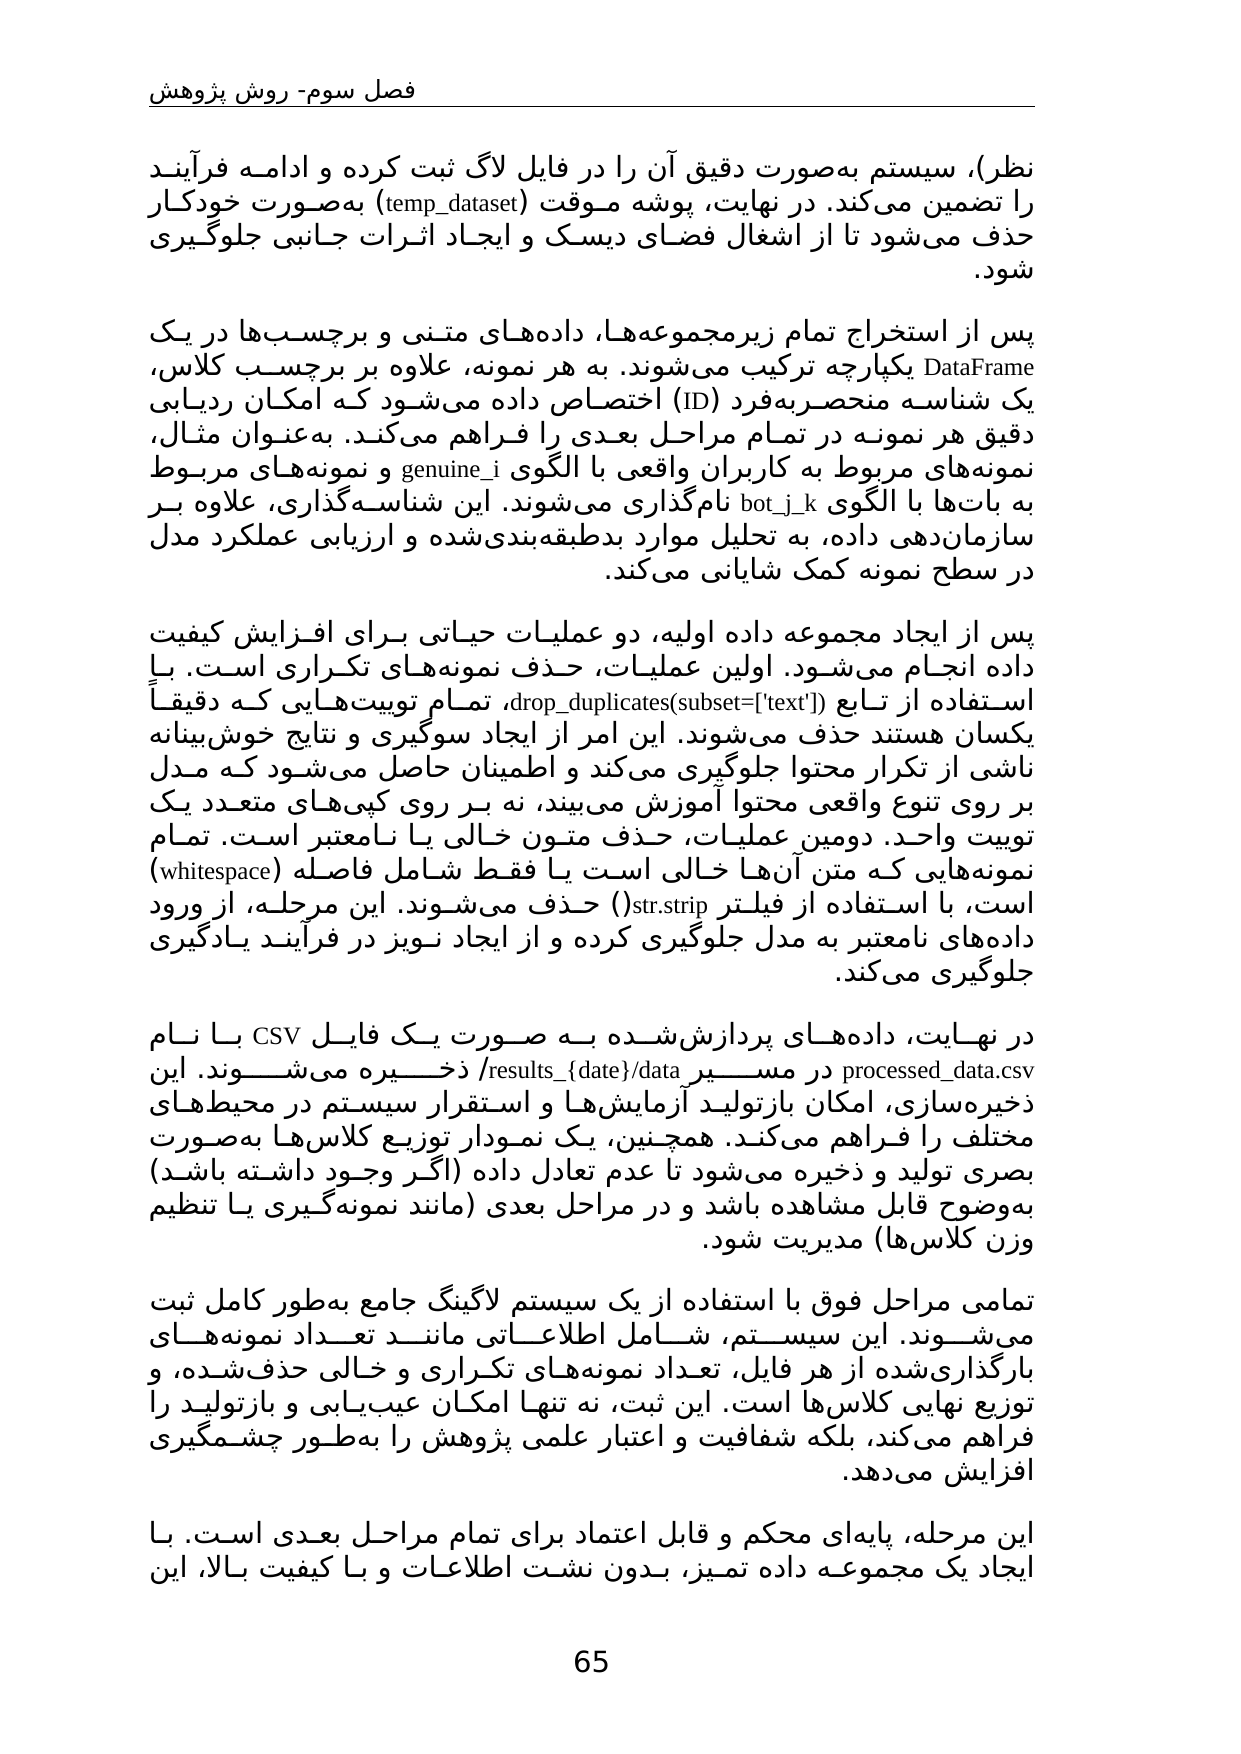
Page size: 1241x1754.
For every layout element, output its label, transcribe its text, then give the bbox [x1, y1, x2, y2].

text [148, 150, 1035, 286]
text پس از ایجاد مجموعه داده اولیه، دو عملیات حیاتی برای افزایش کیفیت داده انجام می‌شود. اولین عملیات، حذف نمونه‌های تکراری است. با استفاده از تابع drop_duplicates(subset=['text'])، تمام توییت‌هایی که دقیقاً یکسان هستند حذف می‌شوند. این امر از ایجاد سوگیری و نتایج خوش‌بینانه ناشی از تکرار محتوا جلوگیری می‌کند و اطمینان حاصل می‌شود که مدل بر روی تنوع واقعی محتوا آموزش می‌بیند، نه بر روی کپی‌های متعدد یک توییت واحد. دومین عملیات، حذف متون خالی یا نامعتبر است. تمام نمونه‌هایی که متن آن‌ها خالی است یا فقط شامل فاصله (whitespace) است، با استفاده از فیلتر str.strip() حذف می‌شوند. این مرحله، از ورود داده‌های نامعتبر به مدل جلوگیری کرده و از ایجاد نویز در فرآیند یادگیری جلوگیری می‌کند. [148, 615, 1035, 988]
text پس از استخراج تمام زیرمجموعه‌ها، داده‌های متنی و برچسب‌ها در یک DataFrame یکپارچه ترکیب می‌شوند. به هر نمونه، علاوه بر برچسب کلاس، یک شناسه منحصربه‌فرد (ID) اختصاص داده می‌شود که امکان ردیابی دقیق هر نمونه در تمام مراحل بعدی را فراهم می‌کند. به‌عنوان مثال، نمونه‌های مربوط به کاربران واقعی با الگوی genuine_i و نمونه‌های مربوط به بات‌ها با الگوی bot_j_k نام‌گذاری می‌شوند. این شناسه‌گذاری، علاوه بر سازمان‌دهی داده، به تحلیل موارد بدطبقه‌بندی‌شده و ارزیابی عملکرد مدل در سطح نمونه کمک شایانی می‌کند. [148, 314, 1035, 586]
text در نهایت، داده‌های پردازش‌شده به صورت یک فایل CSV با نام processed_data.csv در مسیر results_{date}/data/ ذخیره می‌شوند. این ذخیره‌سازی، امکان بازتولید آزمایش‌ها و استقرار سیستم در محیط‌های مختلف را فراهم می‌کند. همچنین، یک نمودار توزیع کلاس‌ها به‌صورت بصری تولید و ذخیره می‌شود تا عدم تعادل داده (اگر وجود داشته باشد) به‌وضوح قابل مشاهده باشد و در مراحل بعدی (مانند نمونه‌گیری یا تنظیم وزن کلاس‌ها) مدیریت شود. [148, 1017, 1035, 1255]
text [148, 1516, 1035, 1584]
text تمامی مراحل فوق با استفاده از یک سیستم لاگینگ جامع به‌طور کامل ثبت می‌شوند. این سیستم، شامل اطلاعاتی مانند تعداد نمونه‌های بارگذاری‌شده از هر فایل، تعداد نمونه‌های تکراری و خالی حذف‌شده، و توزیع نهایی کلاس‌ها است. این ثبت، نه تنها امکان عیب‌یابی و بازتولید را فراهم می‌کند، بلکه شفافیت و اعتبار علمی پژوهش را به‌طور چشمگیری افزایش می‌دهد. [148, 1284, 1035, 1487]
